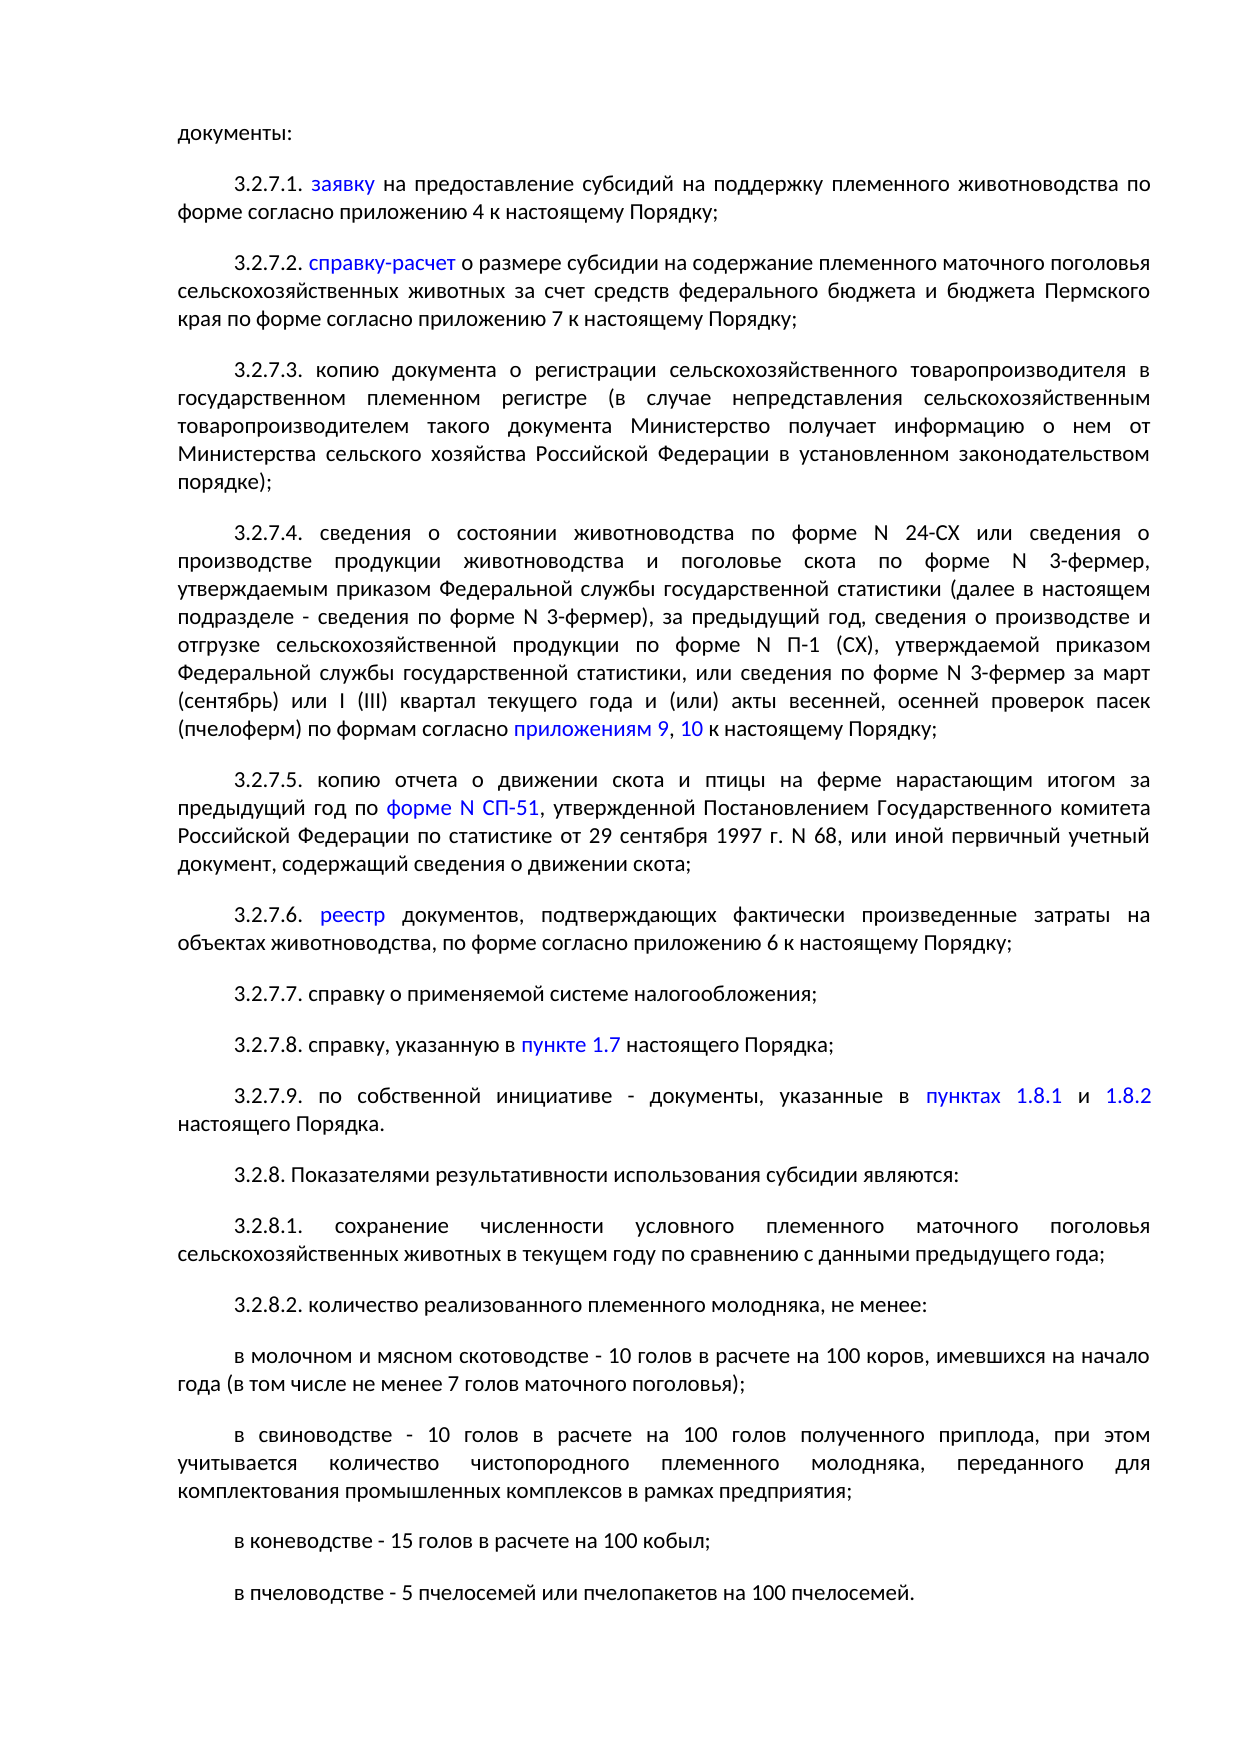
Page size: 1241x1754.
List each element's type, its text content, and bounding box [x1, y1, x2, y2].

text 3.2.8. Показателями результативности использования субсидии являются: [177, 1160, 1152, 1188]
text 3.2.8.1. сохранение численности условного племенного маточного поголовья сельскохозяйственных животных в текущем году по сравнению с данными предыдущего года; [177, 1211, 1152, 1267]
text в свиноводстве - 10 голов в расчете на 100 голов полученного приплода, при этом учитывается количество чистопородного племенного молодняка, переданного для комплектования промышленных комплексов в рамках предприятия; [177, 1420, 1152, 1504]
text в молочном и мясном скотоводстве - 10 голов в расчете на 100 коров, имевшихся на начало года (в том числе не менее 7 голов маточного поголовья); [177, 1341, 1152, 1397]
text 3.2.7.2. справку-расчет о размере субсидии на содержание племенного маточного поголовья сельскохозяйственных животных за счет средств федерального бюджета и бюджета Пермского края по форме согласно приложению 7 к настоящему Порядку; [177, 248, 1152, 332]
text 3.2.7.4. сведения о состоянии животноводства по форме N 24-СХ или сведения о производстве продукции животноводства и поголовье скота по форме N 3-фермер, утверждаемым приказом Федеральной службы государственной статистики (далее в настоящем подразделе - сведения по форме N 3-фермер), за предыдущий год, сведения о производстве и отгрузке сельскохозяйственной продукции по форме N П-1 (СХ), утверждаемой приказом Федеральной службы государственной статистики, или сведения по форме N 3-фермер за март (сентябрь) или I (III) квартал текущего года и (или) акты весенней, осенней проверок пасек (пчелоферм) по формам согласно приложениям 9, 10 к настоящему Порядку; [177, 518, 1152, 742]
text 3.2.7.5. копию отчета о движении скота и птицы на ферме нарастающим итогом за предыдущий год по форме N СП-51, утвержденной Постановлением Государственного комитета Российской Федерации по статистике от 29 сентября 1997 г. N 68, или иной первичный учетный документ, содержащий сведения о движении скота; [177, 765, 1152, 877]
text 3.2.8.2. количество реализованного племенного молодняка, не менее: [177, 1290, 1152, 1318]
text 3.2.7.7. справку о применяемой системе налогообложения; [177, 979, 1152, 1007]
text 3.2.7.1. заявку на предоставление субсидий на поддержку племенного животноводства по форме согласно приложению 4 к настоящему Порядку; [177, 169, 1152, 225]
text 3.2.7.6. реестр документов, подтверждающих фактически произведенные затраты на объектах животноводства, по форме согласно приложению 6 к настоящему Порядку; [177, 900, 1152, 956]
text 3.2.7.9. по собственной инициативе - документы, указанные в пунктах 1.8.1 и 1.8.2 настоящего Порядка. [177, 1081, 1152, 1137]
text 3.2.7.3. копию документа о регистрации сельскохозяйственного товаропроизводителя в государственном племенном регистре (в случае непредставления сельскохозяйственным товаропроизводителем такого документа Министерство получает информацию о нем от Министерства сельского хозяйства Российской Федерации в установленном законодательством порядке); [177, 355, 1152, 495]
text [177, 118, 1152, 146]
text 3.2.7.8. справку, указанную в пункте 1.7 настоящего Порядка; [177, 1030, 1152, 1058]
text в пчеловодстве - 5 пчелосемей или пчелопакетов на 100 пчелосемей. [177, 1578, 1152, 1606]
text в коневодстве - 15 голов в расчете на 100 кобыл; [177, 1527, 1152, 1555]
